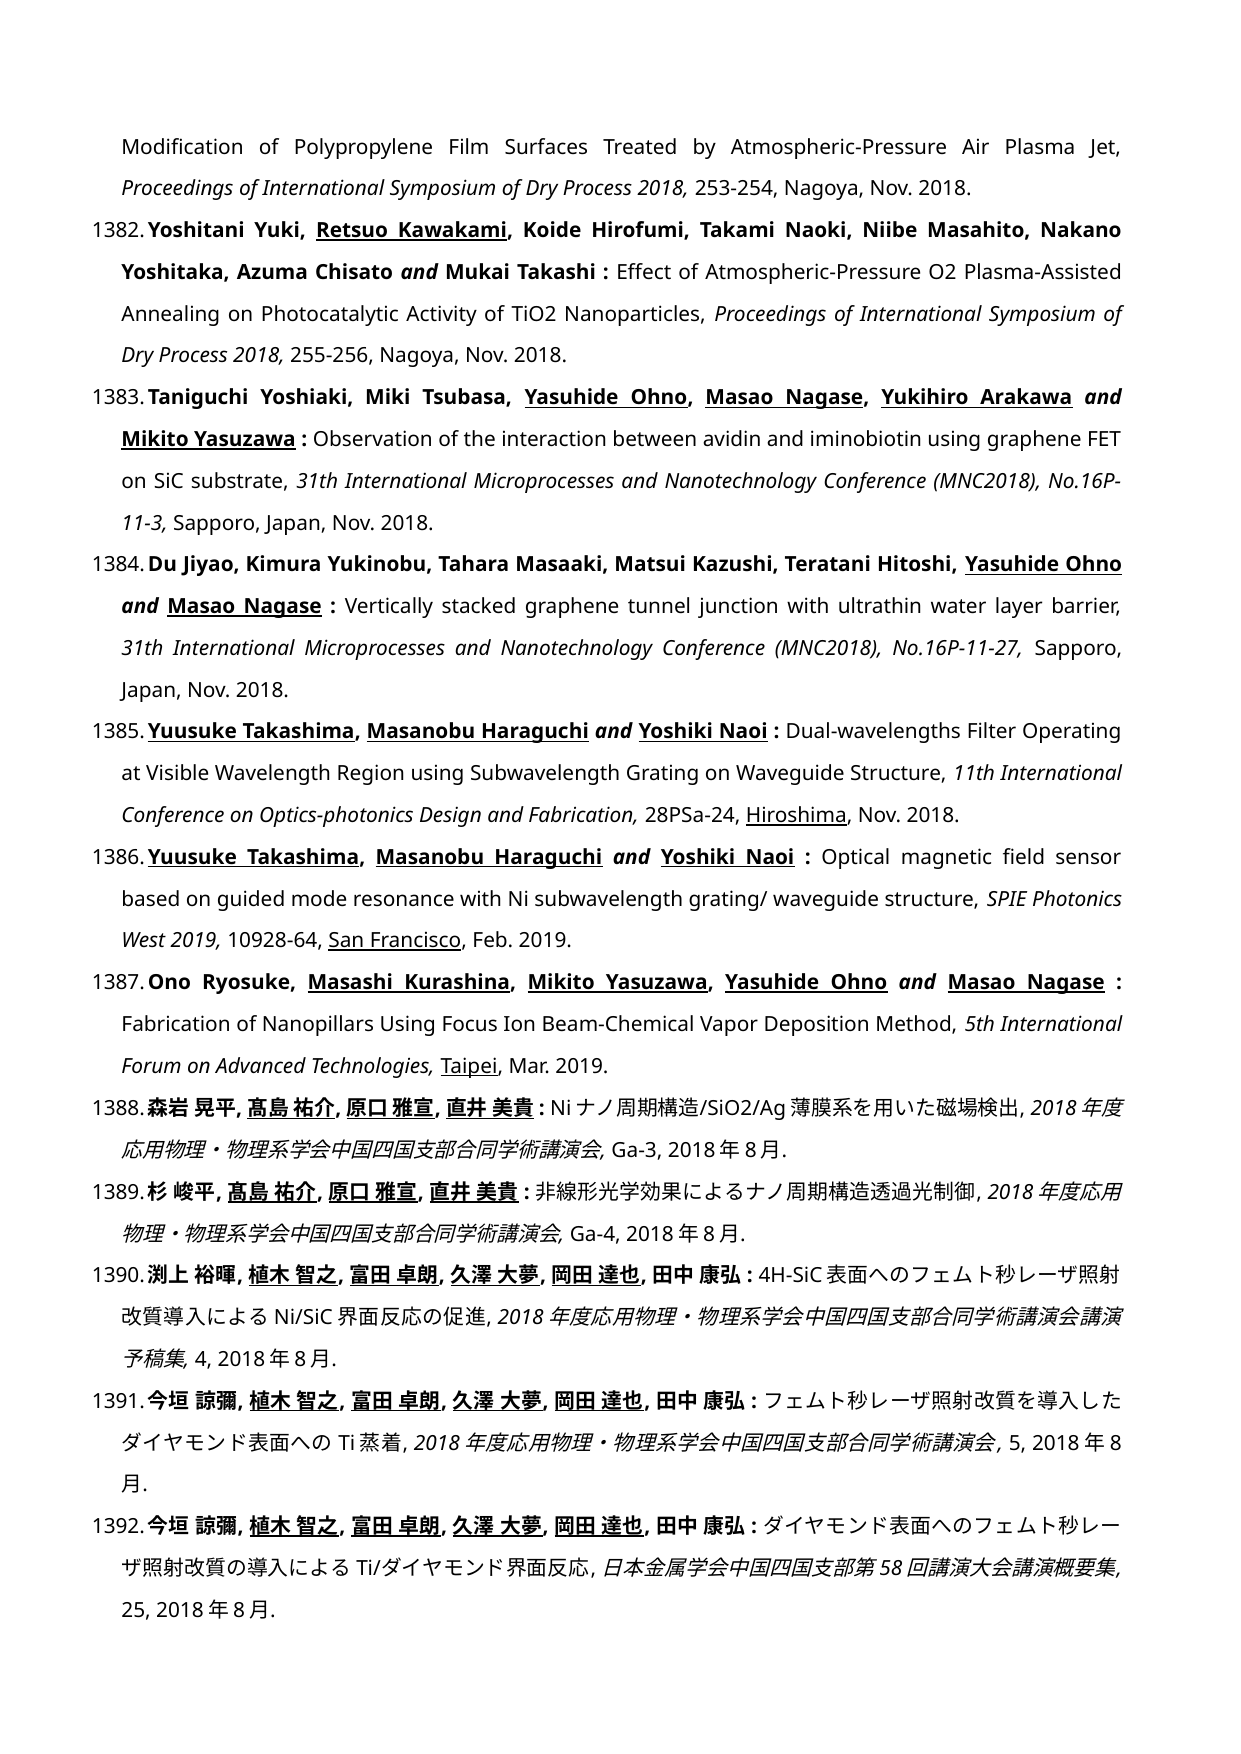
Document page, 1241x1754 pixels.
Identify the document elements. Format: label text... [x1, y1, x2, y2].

list 渕上 裕暉, 植木 智之, 富田 卓朗, 久澤 大夢, 岡田 達也, 田中 康弘 : 4H-SiC表面へのフェムト秒レーザ照射改質導入によるNi/SiC界面反応の促進, 2018年度応用物理・物理系学会中国四国支部合同学術講演会講演予稿集, 4, 2018年8月. [92, 1253, 1122, 1378]
list 杉 峻平, 髙島 祐介, 原口 雅宣, 直井 美貴 : 非線形光学効果によるナノ周期構造透過光制御, 2018年度応用物理・物理系学会中国四国支部合同学術講演会, Ga-4, 2018年8月. [92, 1169, 1122, 1253]
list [92, 125, 1122, 209]
list Yuusuke Takashima, Masanobu Haraguchi and Yoshiki Naoi : Optical magnetic field sensor based on guided mode resonance with Ni subwavelength grating/ waveguide structure, SPIE Photonics West 2019, 10928-64, San Francisco, Feb. 2019. [92, 835, 1122, 961]
list Taniguchi Yoshiaki, Miki Tsubasa, Yasuhide Ohno, Masao Nagase, Yukihiro Arakawa and Mikito Yasuzawa : Observation of the interaction between avidin and iminobiotin using graphene FET on SiC substrate, 31th International Microprocesses and Nanotechnology Conference (MNC2018), No.16P-11-3, Sapporo, Japan, Nov. 2018. [92, 376, 1122, 543]
list 今垣 諒彌, 植木 智之, 富田 卓朗, 久澤 大夢, 岡田 達也, 田中 康弘 : ダイヤモンド表面へのフェムト秒レーザ照射改質の導入によるTi/ダイヤモンド界面反応, 日本金属学会中国四国支部第58回講演大会講演概要集, 25, 2018年8月. [92, 1503, 1122, 1629]
list Ono Ryosuke, Masashi Kurashina, Mikito Yasuzawa, Yasuhide Ohno and Masao Nagase : Fabrication of Nanopillars Using Focus Ion Beam-Chemical Vapor Deposition Method, 5th International Forum on Advanced Technologies, Taipei, Mar. 2019. [92, 961, 1122, 1086]
list Yoshitani Yuki, Retsuo Kawakami, Koide Hirofumi, Takami Naoki, Niibe Masahito, Nakano Yoshitaka, Azuma Chisato and Mukai Takashi : Effect of Atmospheric-Pressure O2 Plasma-Assisted Annealing on Photocatalytic Activity of TiO2 Nanoparticles, Proceedings of International Symposium of Dry Process 2018, 255-256, Nagoya, Nov. 2018. [92, 209, 1122, 376]
list 今垣 諒彌, 植木 智之, 富田 卓朗, 久澤 大夢, 岡田 達也, 田中 康弘 : フェムト秒レーザ照射改質を導入したダイヤモンド表面へのTi蒸着, 2018年度応用物理・物理系学会中国四国支部合同学術講演会, 5, 2018年8月. [92, 1378, 1122, 1503]
list Yuusuke Takashima, Masanobu Haraguchi and Yoshiki Naoi : Dual-wavelengths Filter Operating at Visible Wavelength Region using Subwavelength Grating on Waveguide Structure, 11th International Conference on Optics-photonics Design and Fabrication, 28PSa-24, Hiroshima, Nov. 2018. [92, 710, 1122, 835]
list Du Jiyao, Kimura Yukinobu, Tahara Masaaki, Matsui Kazushi, Teratani Hitoshi, Yasuhide Ohno and Masao Nagase : Vertically stacked graphene tunnel junction with ultrathin water layer barrier, 31th International Microprocesses and Nanotechnology Conference (MNC2018), No.16P-11-27, Sapporo, Japan, Nov. 2018. [92, 543, 1122, 710]
list 森岩 晃平, 髙島 祐介, 原口 雅宣, 直井 美貴 : Niナノ周期構造/SiO2/Ag薄膜系を用いた磁場検出, 2018年度応用物理・物理系学会中国四国支部合同学術講演会, Ga-3, 2018年8月. [92, 1086, 1122, 1169]
